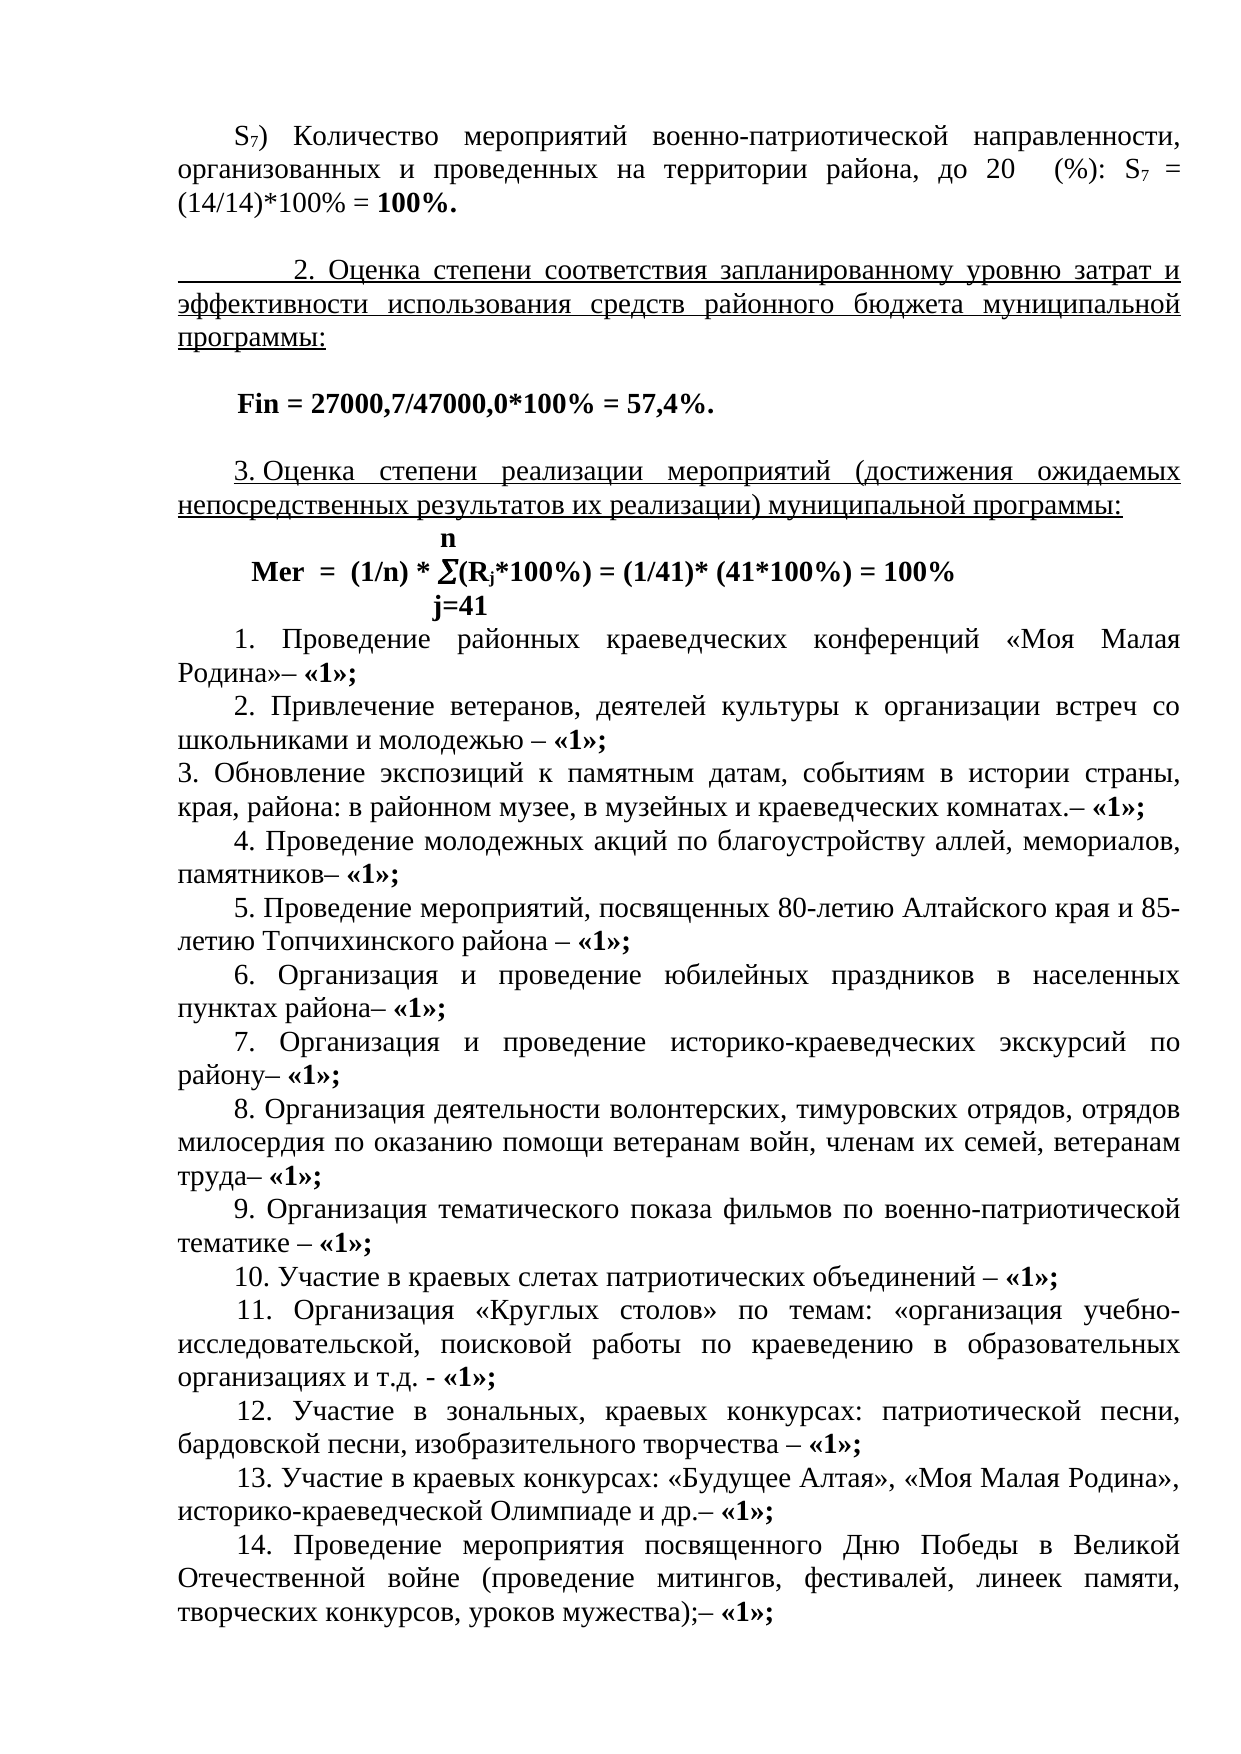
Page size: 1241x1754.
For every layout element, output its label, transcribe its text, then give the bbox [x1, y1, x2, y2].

text Mer = (1/n) * (Rj*100%) = (1/41)* (41*100%) = 100% [177, 554, 1181, 588]
text 9. Организация тематического показа фильмов по военно-патриотической тематике – «1»; [177, 1192, 1181, 1259]
text 2. Оценка степени соответствия запланированному уровню затрат и эффективности использования средств районного бюджета муниципальной программы: [177, 316, 1181, 353]
list Fin = 27000,7/47000,0*100% = 57,4%. [222, 386, 1181, 420]
text 3. Обновление экспозиций к памятным датам, событиям в истории страны, края, района: в районном музее, в музейных и краеведческих комнатах.– «1»; [177, 756, 1181, 823]
text 13. Участие в краевых конкурсах: «Будущее Алтая», «Моя Малая Родина», историко-краеведческой Олимпиаде и др.– «1»; [177, 1460, 1181, 1527]
text 2. Оценка степени соответствия запланированному уровню затрат и эффективности использования средств районного бюджета муниципальной программы: [177, 282, 1181, 315]
text n [177, 521, 1181, 554]
text 7. Организация и проведение историко-краеведческих экскурсий по району– «1»; [177, 1024, 1181, 1091]
text 10. Участие в краевых слетах патриотических объединений – «1»; [177, 1259, 1181, 1292]
text 3. Оценка степени реализации мероприятий (достижения ожидаемых непосредственных результатов их реализации) муниципальной программы: [177, 453, 1181, 521]
text 2. Оценка степени соответствия запланированному уровню затрат и эффективности использования средств районного бюджета муниципальной программы: [177, 252, 1181, 281]
text 6. Организация и проведение юбилейных праздников в населенных пунктах района– «1»; [177, 957, 1181, 1024]
text 11. Организация «Круглых столов» по темам: «организация учебно-исследовательской, поисковой работы по краеведению в образовательных организациях и т.д. - «1»; [177, 1292, 1181, 1393]
text 14. Проведение мероприятия посвященного Дню Победы в Великой Отечественной войне (проведение митингов, фестивалей, линеек памяти, творческих конкурсов, уроков мужества);– «1»; [177, 1527, 1181, 1628]
text 4. Проведение молодежных акций по благоустройству аллей, мемориалов, памятников– «1»; [177, 823, 1181, 890]
text 2. Привлечение ветеранов, деятелей культуры к организации встреч со школьниками и молодежью – «1»; [177, 688, 1181, 756]
text 1. Проведение районных краеведческих конференций «Моя Малая Родина»– «1»; [177, 621, 1181, 688]
text j=41 [177, 588, 1181, 621]
text S7) Количество мероприятий военно-патриотической направленности, организованных и проведенных на территории района, до 20 (%): S7 = (14/14)*100% = 100%. [177, 118, 1181, 219]
text 8. Организация деятельности волонтерских, тимуровских отрядов, отрядов милосердия по оказанию помощи ветеранам войн, членам их семей, ветеранам труда– «1»; [177, 1091, 1181, 1192]
text 5. Проведение мероприятий, посвященных 80-летию Алтайского края и 85-летию Топчихинского района – «1»; [177, 890, 1181, 957]
text 12. Участие в зональных, краевых конкурсах: патриотической песни, бардовской песни, изобразительного творчества – «1»; [177, 1393, 1181, 1460]
